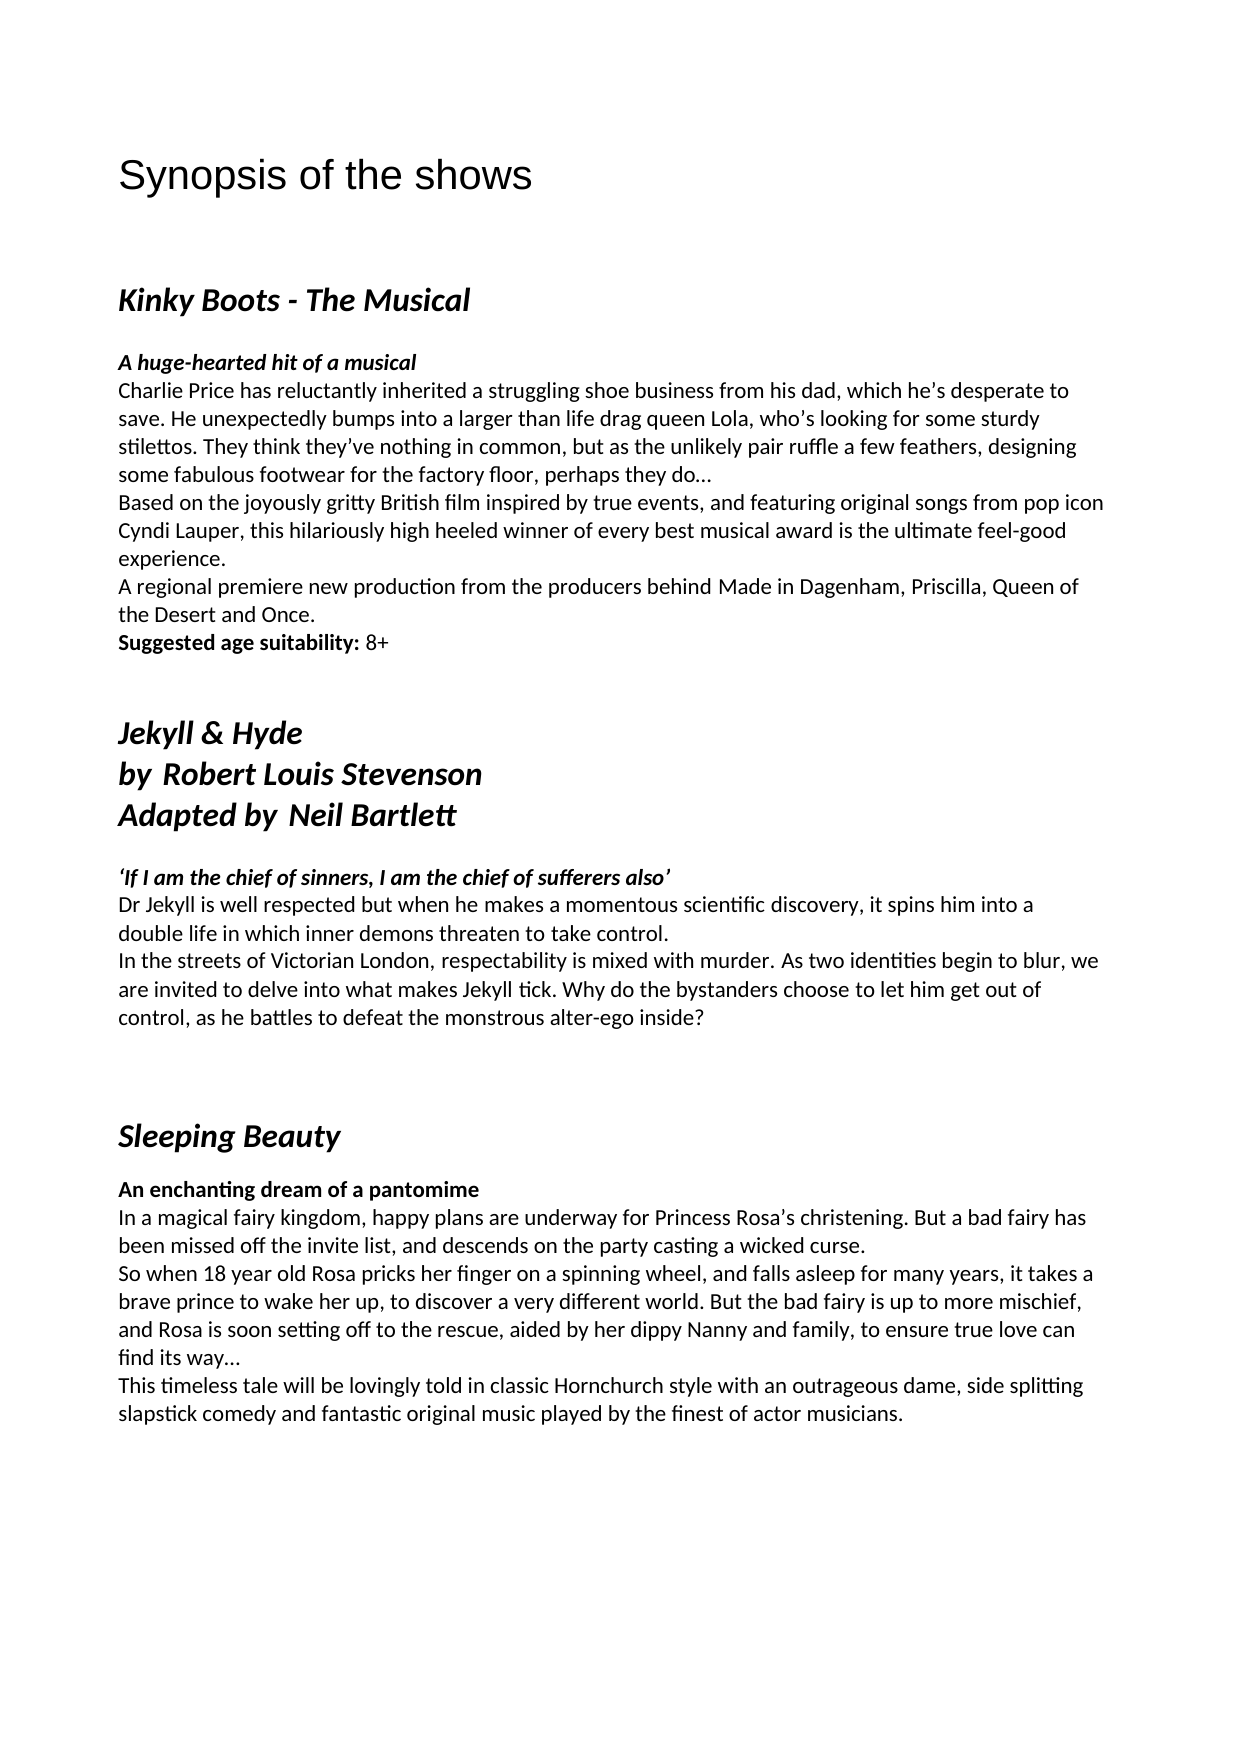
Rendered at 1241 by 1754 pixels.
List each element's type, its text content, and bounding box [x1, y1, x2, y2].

text Jekyll & Hyde [118, 712, 1107, 753]
text This timeless tale will be lovingly told in classic Hornchurch style with an outrageous dame, side splitting slapstick comedy and fantastic original music played by the finest of actor musicians. [118, 1372, 1107, 1428]
text Dr Jekyll is well respected but when he makes a momentous scientific discovery, it spins him into a double life in which inner demons threaten to take control. [118, 891, 1107, 947]
text Synopsis of the shows [118, 150, 1107, 198]
text A regional premiere new production from the producers behind Made in Dagenham, Priscilla, Queen of the Desert and Once. [118, 572, 1107, 628]
text by Robert Louis Stevenson [118, 753, 1107, 794]
text ‘If I am the chief of sinners, I am the chief of sufferers also’ [118, 863, 1107, 891]
text In the streets of Victorian London, respectability is mixed with murder. As two identities begin to blur, we are invited to delve into what makes Jekyll tick. Why do the bystanders choose to let him get out of control, as he battles to defeat the monstrous alter-ego inside? [118, 947, 1107, 1031]
text Sleeping Beauty [118, 1115, 1107, 1156]
text An enchanting dream of a pantomime [118, 1175, 1107, 1203]
text A huge-hearted hit of a musical [118, 348, 1107, 376]
text In a magical fairy kingdom, happy plans are underway for Princess Rosa’s christening. But a bad fairy has been missed off the invite list, and descends on the party casting a wicked curse. [118, 1203, 1107, 1259]
text Charlie Price has reluctantly inherited a struggling shoe business from his ‎dad, which he’s desperate to save. He unexpectedly bumps into a larger than life drag queen Lola, who’s looking for some sturdy stilettos. They think they’ve nothing in common, but as the unlikely pair ruffle a few feathers, designing some fabulous footwear for the factory floor, perhaps they do… [118, 376, 1107, 488]
text Based on the joyously gritty British film inspired by true events, and featuring original songs from pop icon Cyndi Lauper, this hilariously high heeled winner of every best musical award is the ultimate feel-good experience. [118, 488, 1107, 572]
text So when 18 year old Rosa pricks her finger on a spinning wheel, and falls asleep for many years, it takes a brave prince to wake her up, to discover a very different world. But the bad fairy is up to more mischief, and Rosa is soon setting off to the rescue, aided by her dippy Nanny and family, to ensure true love can find its way… [118, 1259, 1107, 1372]
text Adapted by Neil Bartlett [118, 794, 1107, 834]
text Suggested age suitability: 8+ [118, 628, 1107, 656]
text Kinky Boots - The Musical [118, 279, 1107, 320]
